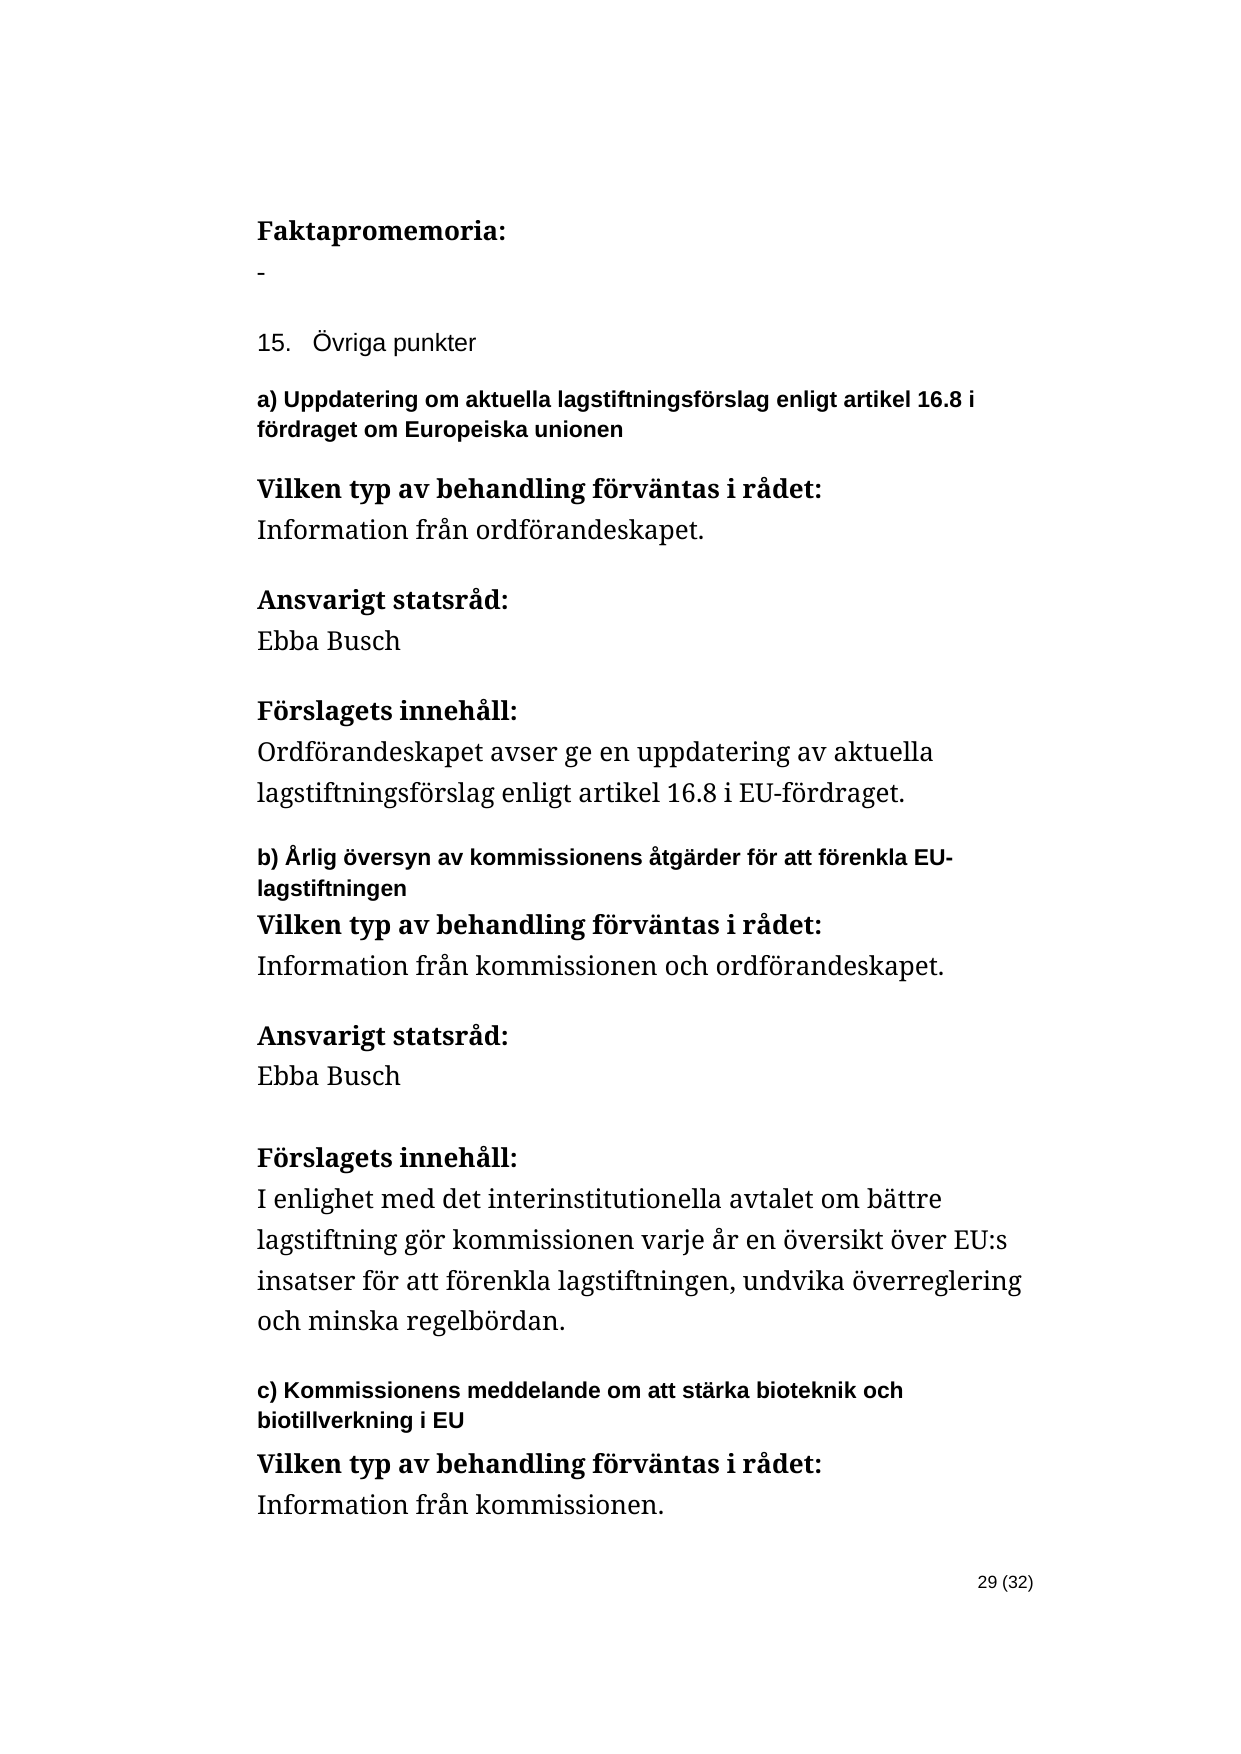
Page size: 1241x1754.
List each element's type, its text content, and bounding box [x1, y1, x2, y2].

text Ansvarigt statsråd: Ebba Busch Förslagets innehåll: I enlighet med det interinstitutionella avtalet om bättre lagstiftning gör kommissionen varje år en översikt över EU:s insatser för att förenkla lagstiftningen, undvika överreglering och minska regelbördan. [257, 1017, 1033, 1338]
text a) Uppdatering om aktuella lagstiftningsförslag enligt artikel 16.8 i fördraget om Europeiska unionen [257, 386, 1033, 442]
text Förslagets innehåll: Ordförandeskapet avser ge en uppdatering av aktuella lagstiftningsförslag enligt artikel 16.8 i EU-fördraget. [257, 693, 1033, 810]
text Ansvarigt statsråd: Ebba Busch [257, 582, 1033, 658]
text Faktapromemoria: - [257, 213, 1033, 289]
text Vilken typ av behandling förväntas i rådet: Information från ordförandeskapet. [257, 471, 1033, 547]
text b) Årlig översyn av kommissionens åtgärder för att förenkla EU-lagstiftningen Vilken typ av behandling förväntas i rådet: Information från kommissionen och ordförandeskapet. [257, 844, 1033, 983]
subtitle c) Kommissionens meddelande om att stärka bioteknik och biotillverkning i EU [257, 1377, 1033, 1434]
subtitle Övriga punkter [257, 328, 1033, 356]
text Vilken typ av behandling förväntas i rådet: Information från kommissionen. [257, 1446, 1033, 1522]
